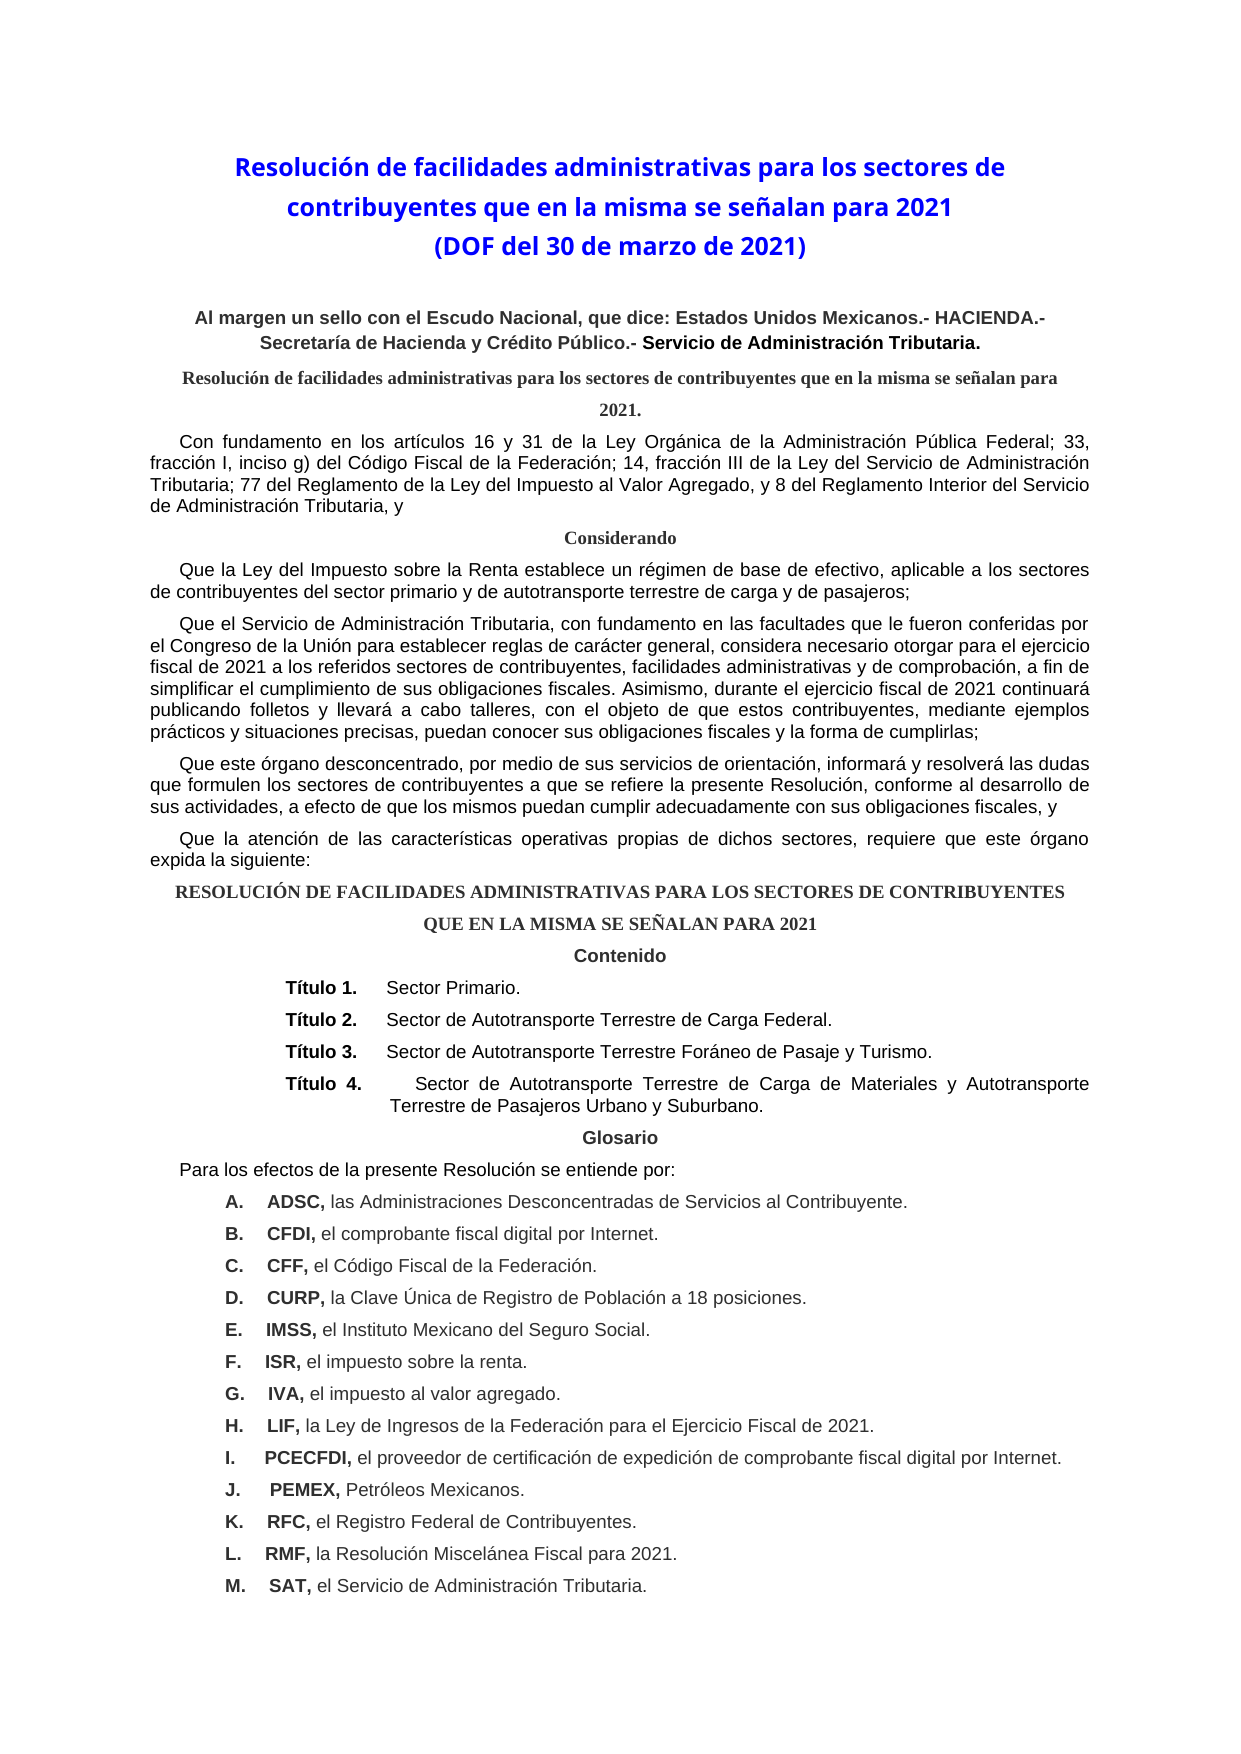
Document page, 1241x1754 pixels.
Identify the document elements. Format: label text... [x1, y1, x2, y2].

text Que la atención de las características operativas propias de dichos sectores, requiere que este órgano expida la siguiente: [150, 828, 1090, 871]
text Al margen un sello con el Escudo Nacional, que dice: Estados Unidos Mexicanos.- HACIENDA.- Secretaría de Hacienda y Crédito Público.- Servicio de Administración Tributaria. [150, 307, 1090, 353]
text Con fundamento en los artículos 16 y 31 de la Ley Orgánica de la Administración Pública Federal; 33, fracción I, inciso g) del Código Fiscal de la Federación; 14, fracción III de la Ley del Servicio de Administración Tributaria; 77 del Reglamento de la Ley del Impuesto al Valor Agregado, y 8 del Reglamento Interior del Servicio de Administración Tributaria, y [150, 431, 1090, 517]
text Título 2. Sector de Autotransporte Terrestre de Carga Federal. [285, 1009, 1090, 1031]
text B. CFDI, el comprobante fiscal digital por Internet. [225, 1223, 1090, 1244]
text M. SAT, el Servicio de Administración Tributaria. [225, 1574, 1090, 1596]
text D. CURP, la Clave Única de Registro de Población a 18 posiciones. [225, 1287, 1090, 1308]
text F. ISR, el impuesto sobre la renta. [225, 1351, 1090, 1372]
text Que el Servicio de Administración Tributaria, con fundamento en las facultades que le fueron conferidas por el Congreso de la Unión para establecer reglas de carácter general, considera necesario otorgar para el ejercicio fiscal de 2021 a los referidos sectores de contribuyentes, facilidades administrativas y de comprobación, a fin de simplificar el cumplimiento de sus obligaciones fiscales. Asimismo, durante el ejercicio fiscal de 2021 continuará publicando folletos y llevará a cabo talleres, con el objeto de que estos contribuyentes, mediante ejemplos prácticos y situaciones precisas, puedan conocer sus obligaciones fiscales y la forma de cumplirlas; [150, 613, 1090, 742]
text E. IMSS, el Instituto Mexicano del Seguro Social. [225, 1318, 1090, 1340]
text H. LIF, la Ley de Ingresos de la Federación para el Ejercicio Fiscal de 2021. [225, 1414, 1090, 1436]
text RESOLUCIÓN DE FACILIDADES ADMINISTRATIVAS PARA LOS SECTORES DE CONTRIBUYENTES [150, 881, 1090, 903]
text QUE EN LA MISMA SE SEÑALAN PARA 2021 [150, 913, 1090, 935]
text 2021. [150, 399, 1090, 420]
text (DOF del 30 de marzo de 2021) [150, 228, 1090, 262]
text L. RMF, la Resolución Miscelánea Fiscal para 2021. [225, 1542, 1090, 1564]
text Que este órgano desconcentrado, por medio de sus servicios de orientación, informará y resolverá las dudas que formulen los sectores de contribuyentes a que se refiere la presente Resolución, conforme al desarrollo de sus actividades, a efecto de que los mismos puedan cumplir adecuadamente con sus obligaciones fiscales, y [150, 753, 1090, 817]
text I. PCECFDI, el proveedor de certificación de expedición de comprobante fiscal digital por Internet. [225, 1446, 1090, 1468]
text Glosario [150, 1127, 1090, 1148]
text Título 4. Sector de Autotransporte Terrestre de Carga de Materiales y Autotransporte Terrestre de Pasajeros Urbano y Suburbano. [285, 1073, 1090, 1116]
text J. PEMEX, Petróleos Mexicanos. [225, 1478, 1090, 1500]
text C. CFF, el Código Fiscal de la Federación. [225, 1254, 1090, 1276]
text Resolución de facilidades administrativas para los sectores de contribuyentes que en la misma se señalan para [150, 367, 1090, 388]
text Resolución de facilidades administrativas para los sectores de contribuyentes que en la misma se señalan para 2021 [150, 150, 1090, 223]
text Considerando [150, 527, 1090, 549]
text Para los efectos de la presente Resolución se entiende por: [150, 1159, 1090, 1180]
text Contenido [150, 945, 1090, 967]
text A. ADSC, las Administraciones Desconcentradas de Servicios al Contribuyente. [225, 1191, 1090, 1212]
text G. IVA, el impuesto al valor agregado. [225, 1382, 1090, 1404]
text Título 1. Sector Primario. [285, 977, 1090, 999]
text Que la Ley del Impuesto sobre la Renta establece un régimen de base de efectivo, aplicable a los sectores de contribuyentes del sector primario y de autotransporte terrestre de carga y de pasajeros; [150, 559, 1090, 602]
text Título 3. Sector de Autotransporte Terrestre Foráneo de Pasaje y Turismo. [285, 1041, 1090, 1063]
text K. RFC, el Registro Federal de Contribuyentes. [225, 1510, 1090, 1532]
